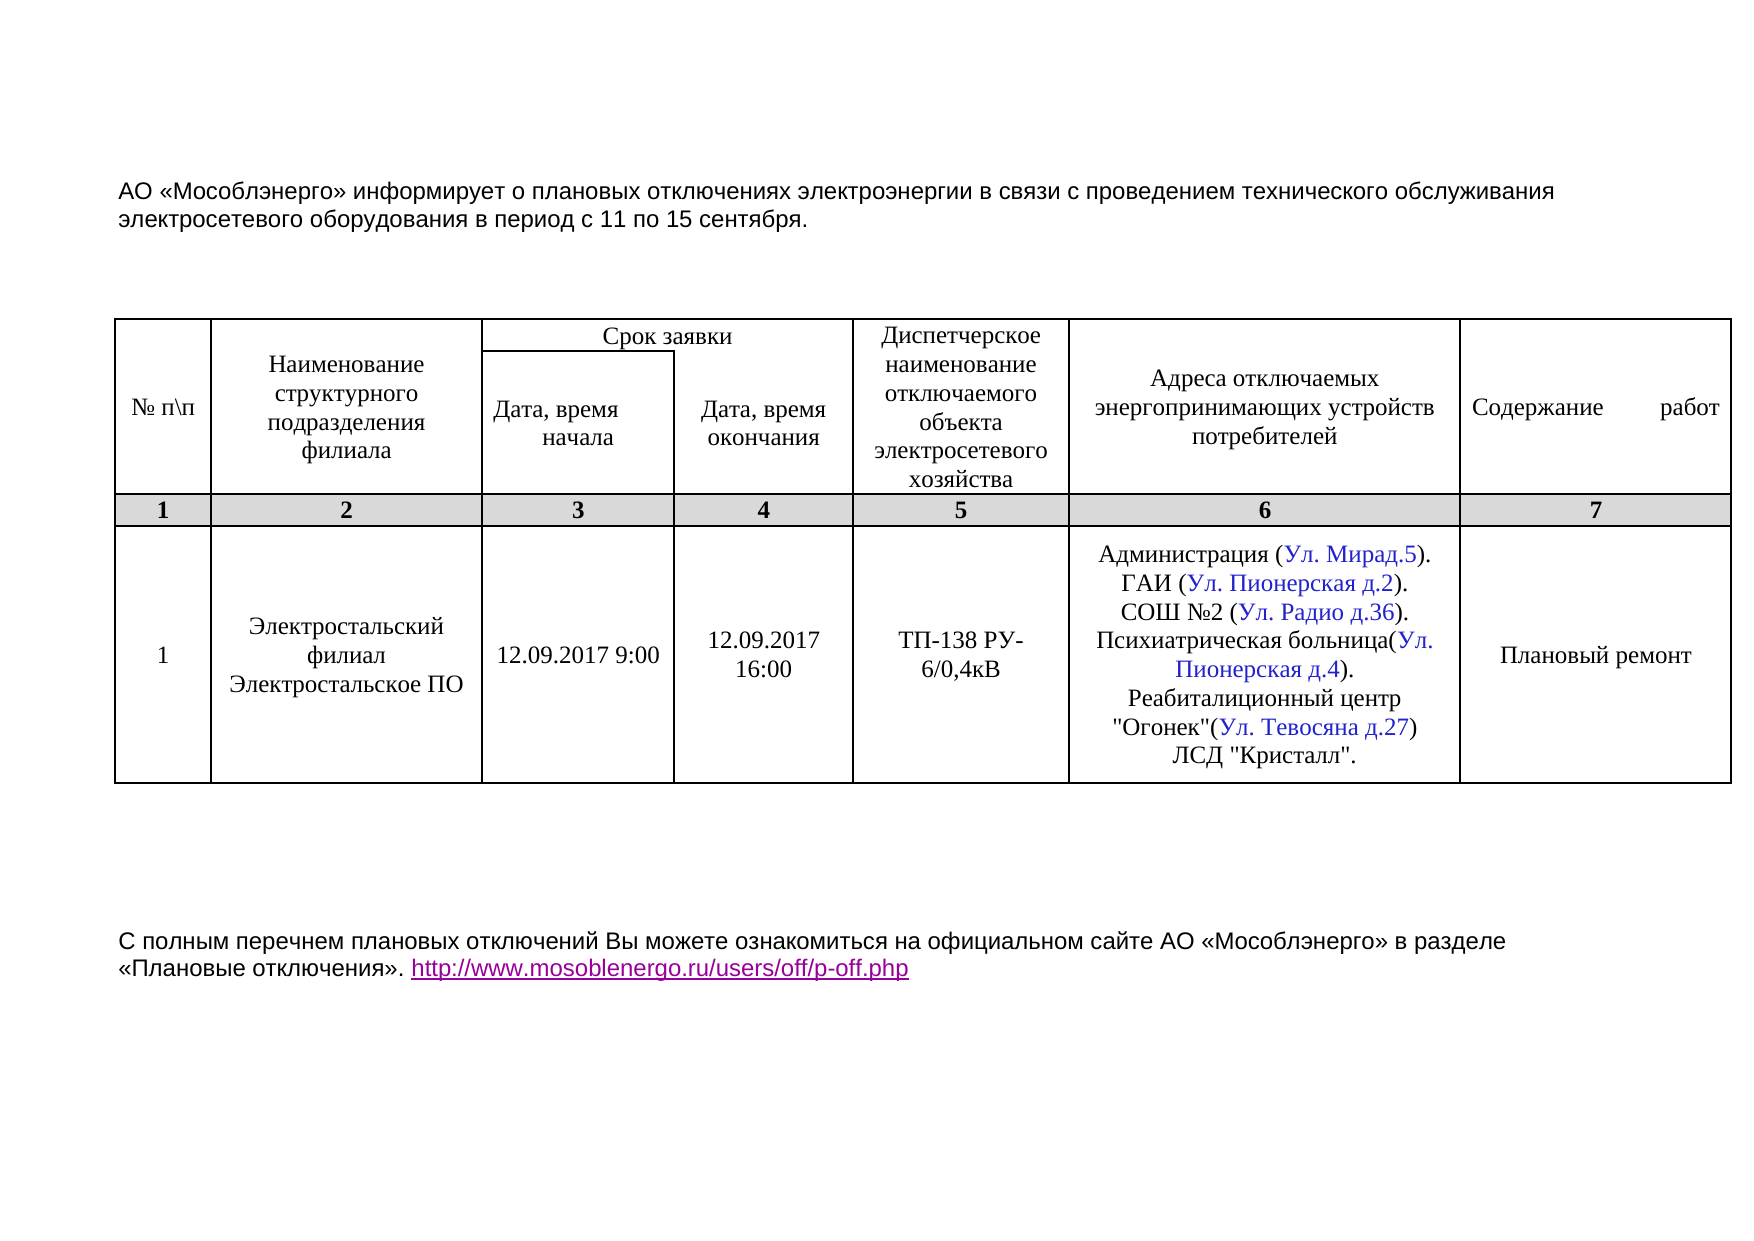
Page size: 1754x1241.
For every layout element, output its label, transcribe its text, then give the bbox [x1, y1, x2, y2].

table_cell 5 [854, 495, 1068, 525]
table_header Адреса отключаемых энергопринимающих устройств потребителей [1070, 320, 1459, 493]
table_header Срок заявки [483, 320, 852, 350]
table_cell 12.09.2017 16:00 [675, 527, 852, 782]
table_cell 2 [212, 495, 481, 525]
table_cell 6 [1070, 495, 1459, 525]
table_cell ТП-138 РУ-6/0,4кВ [854, 527, 1068, 782]
table_header Содержание работ [1461, 320, 1730, 493]
table_cell 1 [116, 495, 210, 525]
table_cell Электростальский филиал Электростальское ПО [212, 527, 481, 782]
table_cell Администрация (Ул. Мирад.5). ГАИ (Ул. Пионерская д.2). СОШ №2 (Ул. Радио д.36). Психиатрическая больница(Ул. Пионерская д.4). Реабиталиционный центр "Огонек"(Ул. Тевосяна д.27) ЛСД "Кристалл". [1070, 527, 1459, 782]
table_cell 1 [116, 527, 210, 782]
table_cell Дата, время начала [483, 352, 673, 493]
table_cell 12.09.2017 9:00 [483, 527, 673, 782]
table_header Наименование структурного подразделения филиала [212, 320, 481, 493]
table_header № п\п [116, 320, 210, 493]
table_cell 7 [1461, 495, 1730, 525]
text АО «Мособлэнерго» информирует о плановых отключениях электроэнергии в связи с проведением технического обслуживания электросетевого оборудования в период с 11 по 15 сентября. [118, 177, 1636, 232]
text С полным перечнем плановых отключений Вы можете ознакомиться на официальном сайте АО «Мособлэнерго» в разделе «Плановые отключения». http://www.mosoblenergo.ru/users/off/p-off.php [118, 927, 1636, 982]
table_cell 4 [675, 495, 852, 525]
table_cell 3 [483, 495, 673, 525]
table_header Диспетчерское наименование отключаемого объекта электросетевого хозяйства [854, 320, 1068, 493]
table_cell Дата, время окончания [675, 350, 852, 493]
table_cell Плановый ремонт [1461, 527, 1730, 782]
